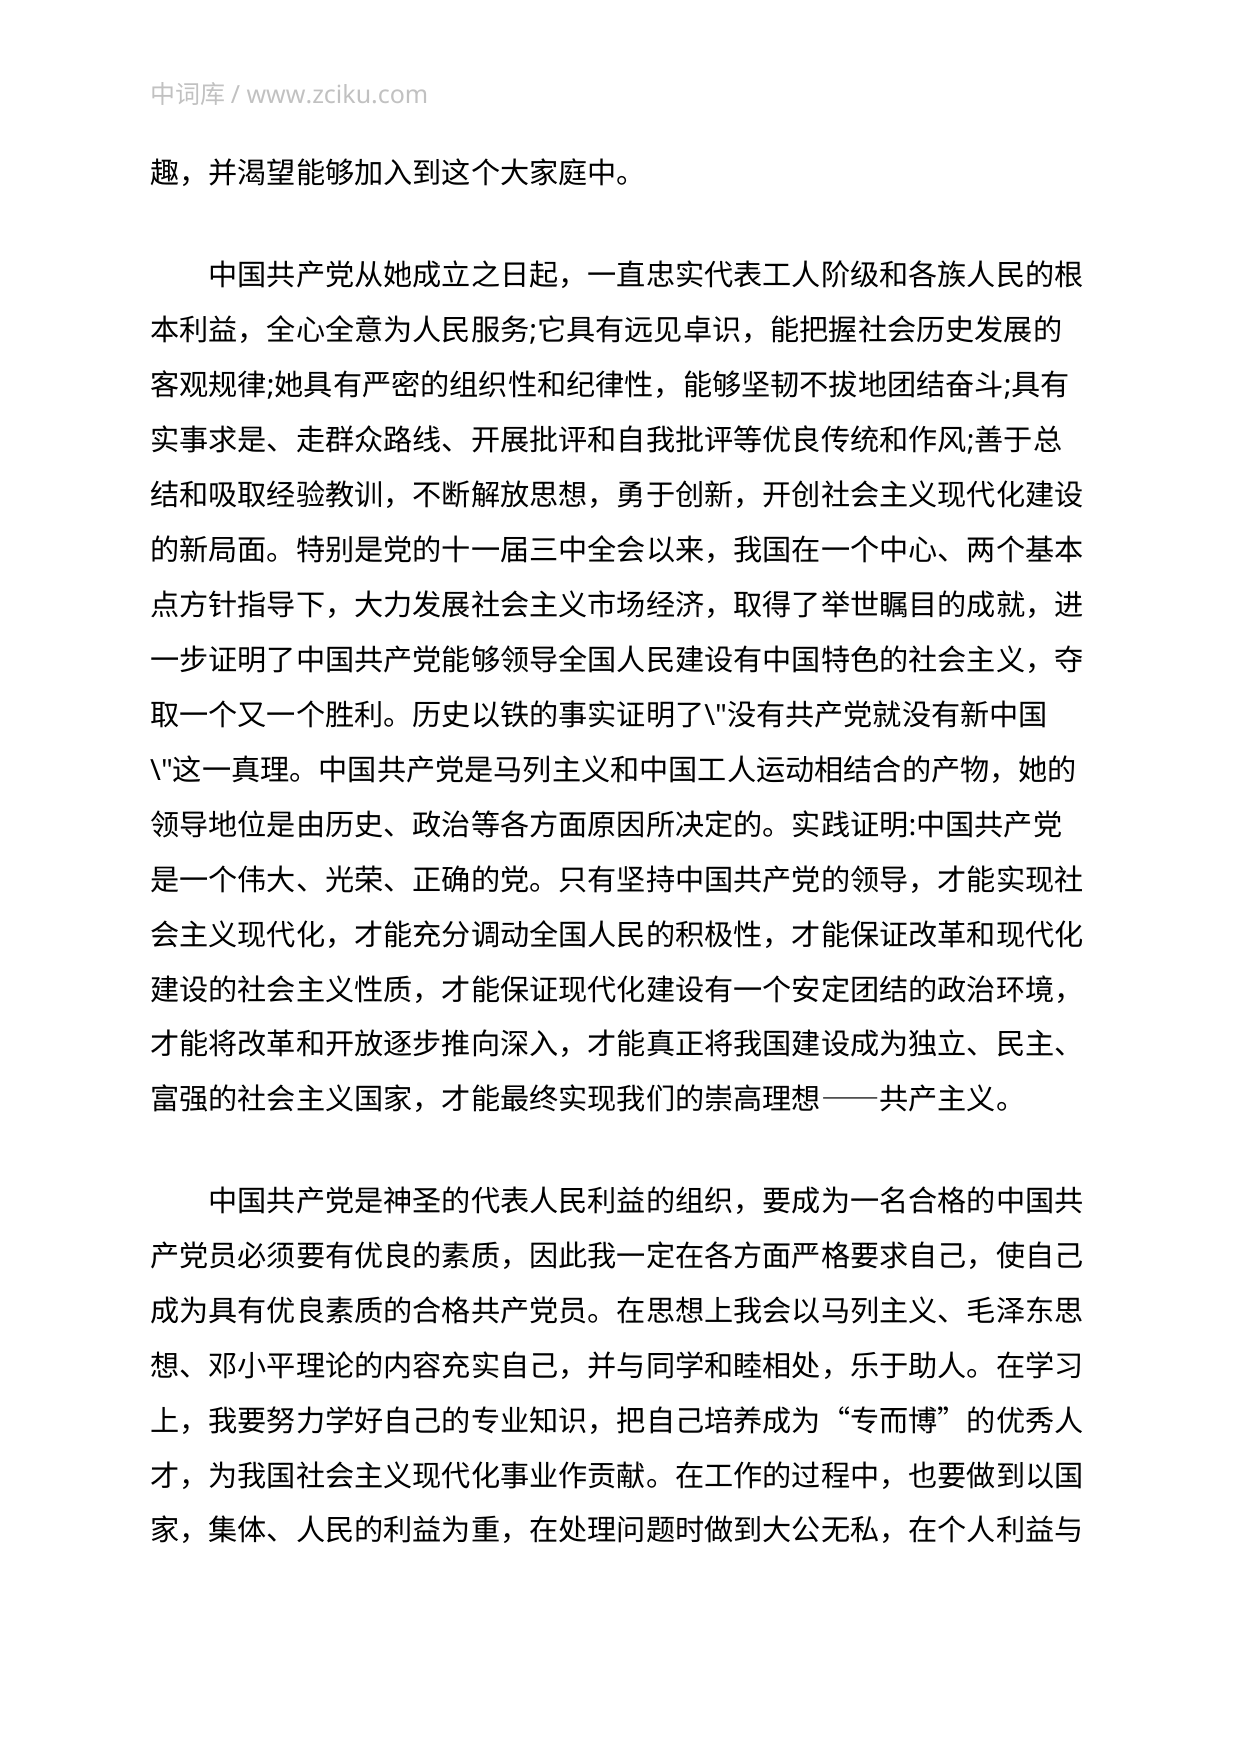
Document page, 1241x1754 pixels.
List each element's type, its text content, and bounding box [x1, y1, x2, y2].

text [150, 150, 1090, 192]
text 中国共产党从她成立之日起，一直忠实代表工人阶级和各族人民的根本利益，全心全意为人民服务;它具有远见卓识，能把握社会历史发展的客观规律;她具有严密的组织性和纪律性，能够坚韧不拔地团结奋斗;具有实事求是、走群众路线、开展批评和自我批评等优良传统和作风;善于总结和吸取经验教训，不断解放思想，勇于创新，开创社会主义现代化建设的新局面。特别是党的十一届三中全会以来，我国在一个中心、两个基本点方针指导下，大力发展社会主义市场经济，取得了举世瞩目的成就，进一步证明了中国共产党能够领导全国人民建设有中国特色的社会主义，夺取一个又一个胜利。历史以铁的事实证明了\"没有共产党就没有新中国\"这一真理。中国共产党是马列主义和中国工人运动相结合的产物，她的领导地位是由历史、政治等各方面原因所决定的。实践证明:中国共产党是一个伟大、光荣、正确的党。只有坚持中国共产党的领导，才能实现社会主义现代化，才能充分调动全国人民的积极性，才能保证改革和现代化建设的社会主义性质，才能保证现代化建设有一个安定团结的政治环境，才能将改革和开放逐步推向深入，才能真正将我国建设成为独立、民主、富强的社会主义国家，才能最终实现我们的崇高理想——共产主义。 [150, 252, 1090, 1118]
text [150, 1178, 1090, 1549]
